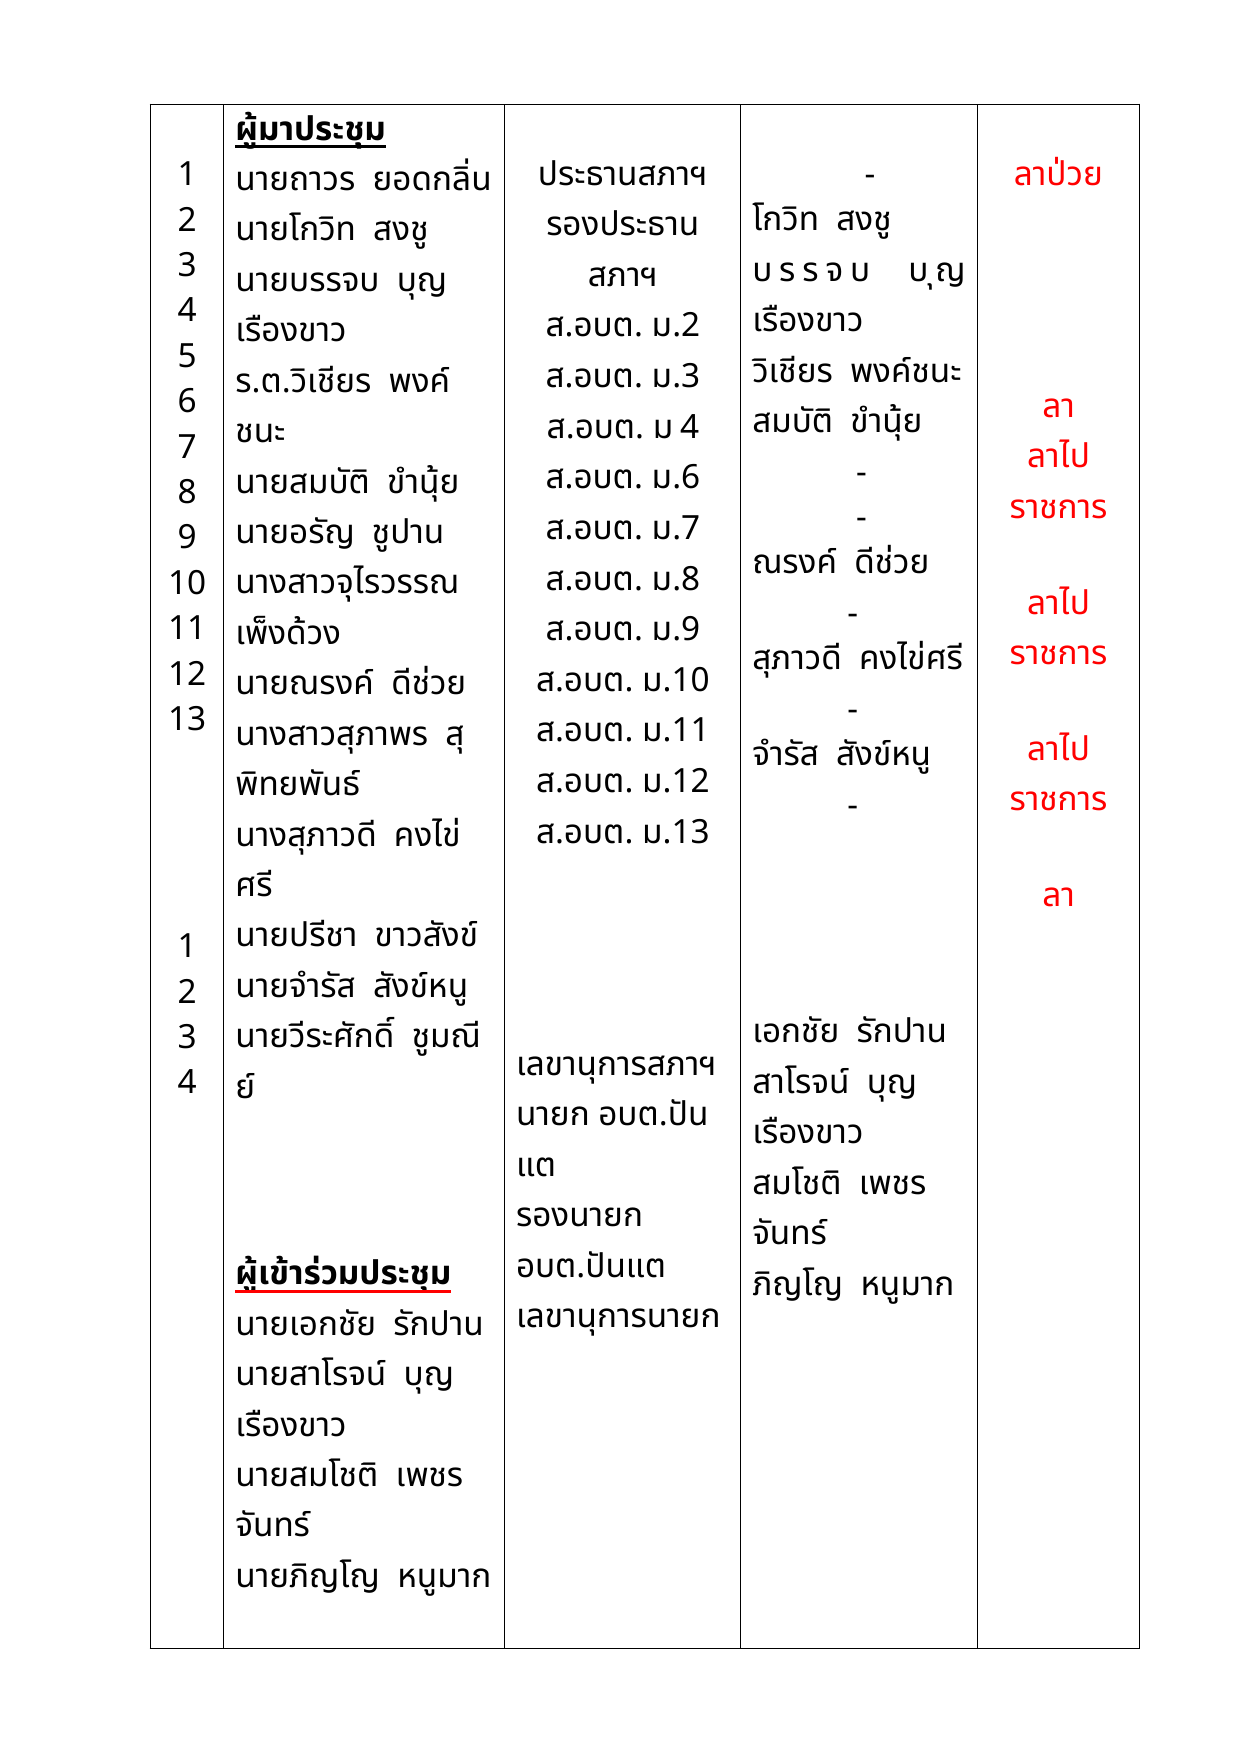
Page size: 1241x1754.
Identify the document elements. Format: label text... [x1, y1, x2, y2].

table_cell 1 2 3 4 5 6 7 8 9 10 11 12 13 1 2 3 4 [151, 105, 223, 1648]
table_cell ลาป่วย ลา ลาไปราชการ ลาไปราชการ ลาไปราชการ ลา [978, 105, 1139, 1648]
table_cell ประธานสภาฯ รองประธานสภาฯ ส.อบต. ม.2 ส.อบต. ม.3 ส.อบต. ม4 ส.อบต. ม.6 ส.อบต. ม.7 ส.อบต. ม.8 ส.อบต. ม.9 ส.อบต. ม.10 ส.อบต. ม.11 ส.อบต. ม.12 ส.อบต. ม.13 เลขานุการสภาฯ นายก อบต.ปันแต รองนายก อบต.ปันแต เลขานุการนายก [505, 105, 740, 1648]
table_cell - โกวิท สงชู บรรจบ บุญเรืองขาว วิเชียร พงค์ชนะ สมบัติ ขำนุ้ย - - ณรงค์ ดีช่วย - สุภาวดี คงไข่ศรี - จำรัส สังข์หนู - เอกชัย รักปาน สาโรจน์ บุญเรืองขาว สมโชติ เพชรจันทร์ ภิญโญ หนูมาก [741, 105, 977, 1648]
table_cell ผู้มาประชุม นายถาวร ยอดกลิ่น นายโกวิท สงชู นายบรรจบ บุญเรืองขาว ร.ต.วิเชียร พงค์ชนะ นายสมบัติ ขำนุ้ย นายอรัญ ชูปาน นางสาวจุไรวรรณ เพ็งด้วง นายณรงค์ ดีช่วย นางสาวสุภาพร สุพิทยพันธ์ นางสุภาวดี คงไข่ศรี นายปรีชา ขาวสังข์ นายจำรัส สังข์หนู นายวีระศักดิ์ ชูมณีย์ ผู้เข้าร่วมประชุม นายเอกชัย รักปาน นายสาโรจน์ บุญเรืองขาว นายสมโชติ เพชรจันทร์ นายภิญโญ หนูมาก [224, 105, 504, 1648]
